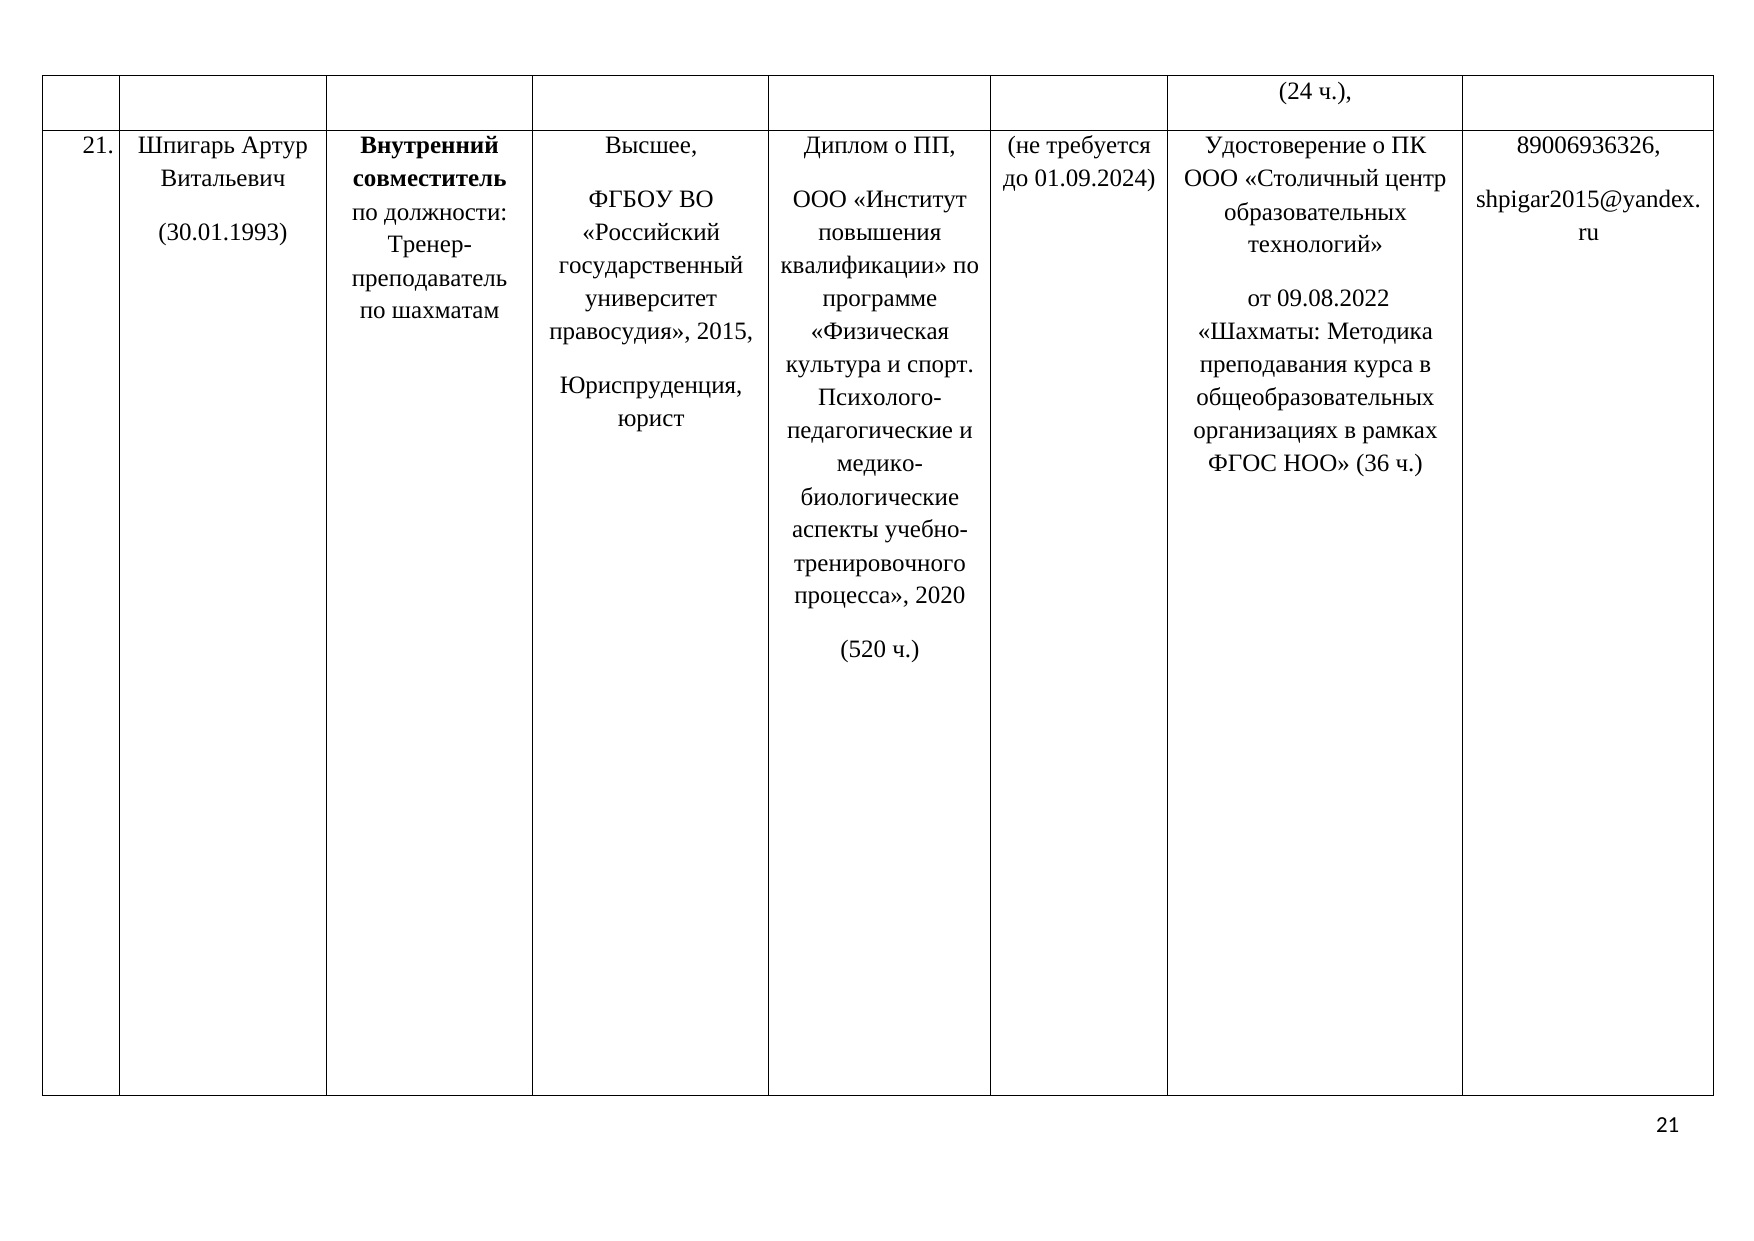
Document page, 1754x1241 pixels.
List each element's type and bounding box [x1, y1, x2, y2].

table_cell [43, 131, 119, 1095]
table_cell [43, 76, 119, 129]
table_cell [769, 131, 990, 1095]
table_cell [1168, 131, 1462, 1095]
table_cell [1463, 76, 1713, 129]
table_cell [327, 131, 532, 1095]
table_cell [991, 131, 1167, 1095]
table_cell [533, 131, 768, 1095]
table_cell [533, 76, 768, 129]
table_cell [991, 76, 1167, 129]
table_cell [1463, 131, 1713, 1095]
table_cell [120, 76, 326, 129]
table_cell [120, 131, 326, 1095]
table_cell [327, 76, 532, 129]
table_cell [769, 76, 990, 129]
table_cell [1168, 76, 1462, 129]
